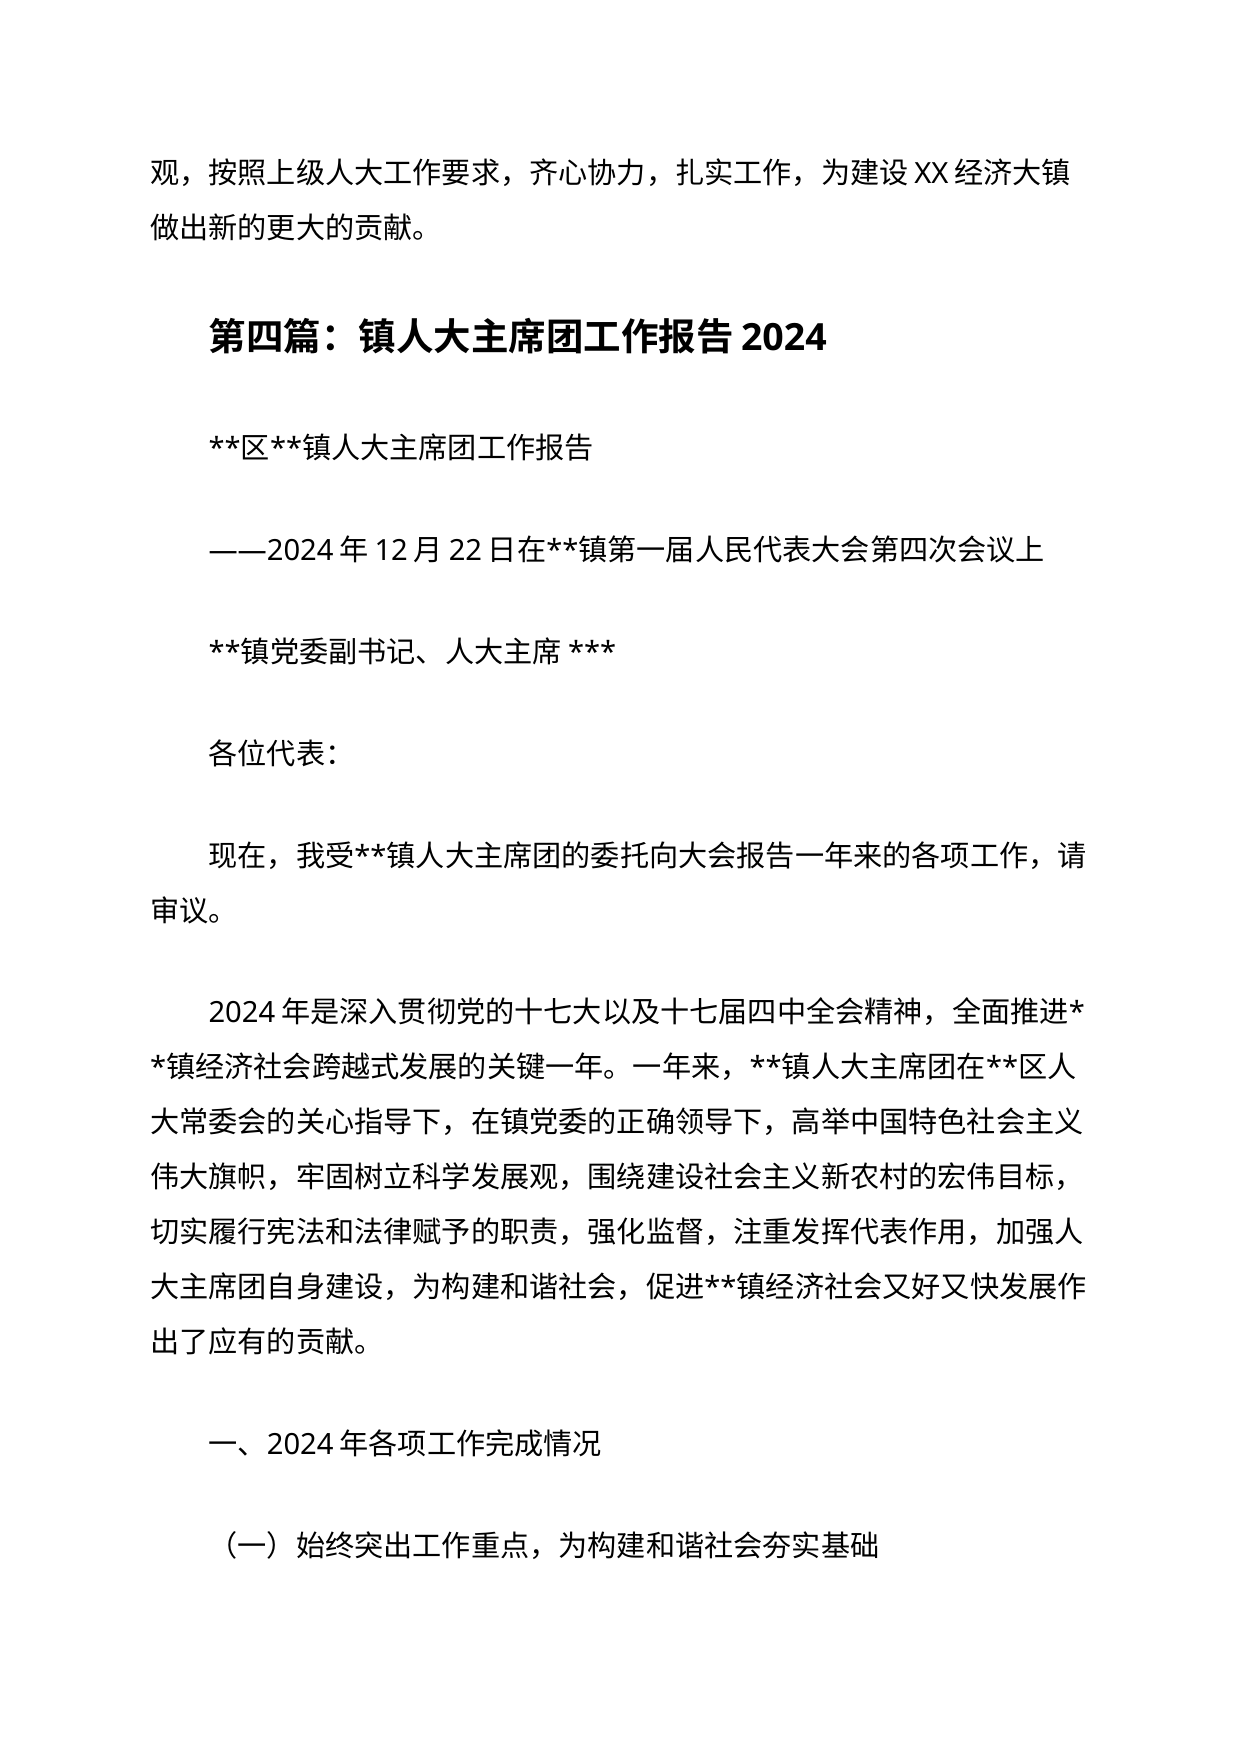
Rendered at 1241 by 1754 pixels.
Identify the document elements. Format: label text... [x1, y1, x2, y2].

text **镇党委副书记、人大主席 *** [150, 628, 1090, 671]
text 一、2024年各项工作完成情况 [150, 1420, 1090, 1463]
text 第四篇：镇人大主席团工作报告2024 [150, 307, 1090, 361]
text 各位代表： [150, 730, 1090, 773]
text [150, 150, 1090, 247]
text **区**镇人大主席团工作报告 [150, 424, 1090, 467]
text 2024年是深入贯彻党的十七大以及十七届四中全会精神，全面推进**镇经济社会跨越式发展的关键一年。一年来，**镇人大主席团在**区人大常委会的关心指导下，在镇党委的正确领导下，高举中国特色社会主义伟大旗帜，牢固树立科学发展观，围绕建设社会主义新农村的宏伟目标，切实履行宪法和法律赋予的职责，强化监督，注重发挥代表作用，加强人大主席团自身建设，为构建和谐社会，促进**镇经济社会又好又快发展作出了应有的贡献。 [150, 989, 1090, 1361]
text ——2024年12月22日在**镇第一届人民代表大会第四次会议上 [150, 526, 1090, 569]
text （一）始终突出工作重点，为构建和谐社会夯实基础 [150, 1522, 1090, 1564]
text 现在，我受**镇人大主席团的委托向大会报告一年来的各项工作，请审议。 [150, 832, 1090, 929]
